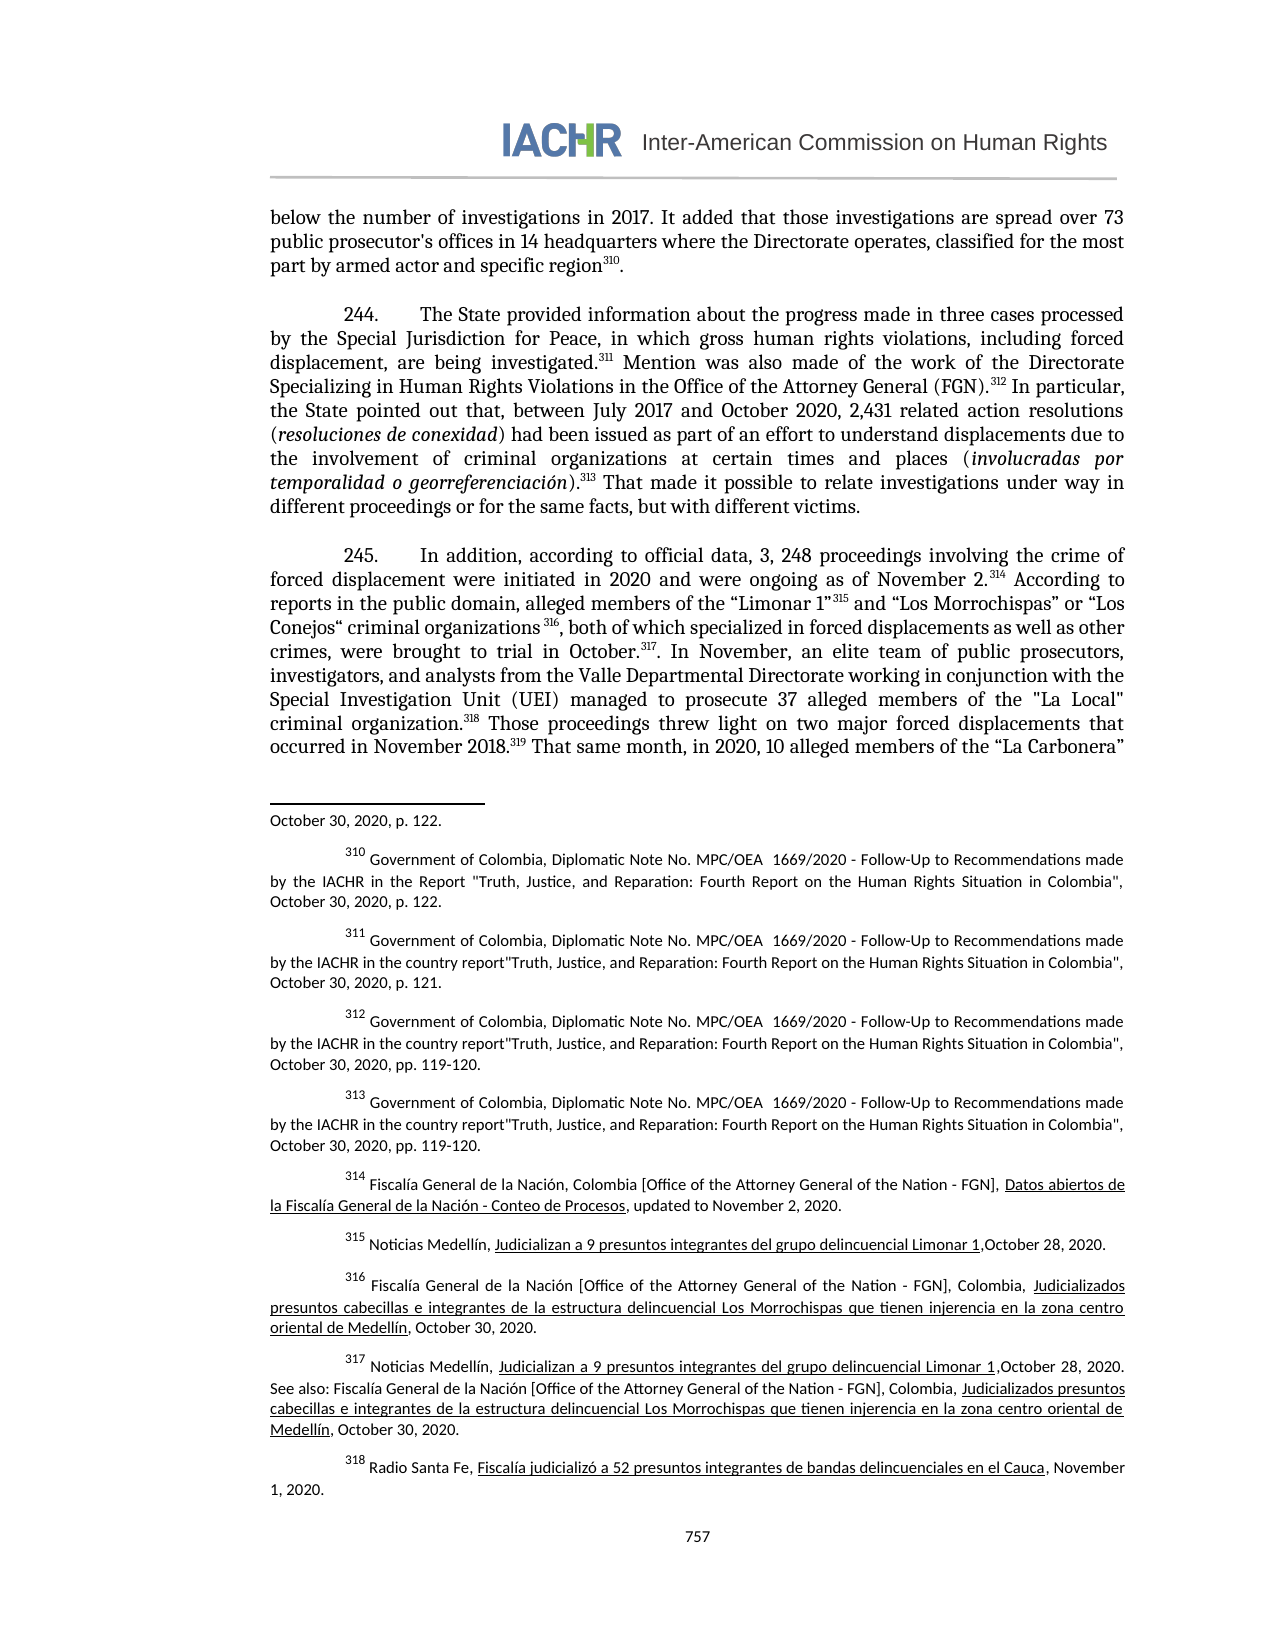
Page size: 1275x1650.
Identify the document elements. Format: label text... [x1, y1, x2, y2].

list The State provided information about the progress made in three cases processed by the Special Jurisdiction for Peace, in which gross human rights violations, including forced displacement, are being investigated. Mention was also made of the work of the Directorate Specializing in Human Rights Violations in the Office of the Attorney General (FGN). In particular, the State pointed out that, between July 2017 and October 2020, 2,431 related action resolutions (resoluciones de conexidad) had been issued as part of an effort to understand displacements due to the involvement of criminal organizations at certain times and places (involucradas por temporalidad o georreferenciación). That made it possible to relate investigations under way in different proceedings or for the same facts, but with different victims. [270, 303, 1125, 518]
picture [493, 113, 627, 168]
list In addition, according to official data, 3, 248 proceedings involving the crime of forced displacement were initiated in 2020 and were ongoing as of November 2. According to reports in the public domain, alleged members of the “Limonar 1” and “Los Morrochispas” or “Los Conejos“ criminal organizations , both of which specialized in forced displacements as well as other crimes, were brought to trial in October.. In November, an elite team of public prosecutors, investigators, and analysts from the Valle Departmental Directorate working in conjunction with the Special Investigation Unit (UEI) managed to prosecute 37 alleged members of the "La Local" criminal organization. Those proceedings threw light on two major forced displacements that occurred in November 2018. That same month, in 2020, 10 alleged members of the “La Carbonera” criminal organization were jailed after being indicted for forced displacement, as well as other offenses. [270, 543, 1125, 759]
list Finally, as regards the recommendation about moving forward in the prosecution of cases of forced disappearance, in order to help to raise awareness about them, the State reported that. as of October 1, 2020, the Transitional Justice Directorate had 8, 272 investigations under way into forced displacement. It pointed out that that figure was 36.2% below the number of investigations in 2017. It added that those investigations are spread over 73 public prosecutor's offices in 14 headquarters where the Directorate operates, classified for the most part by armed actor and specific region. [270, 206, 1125, 278]
